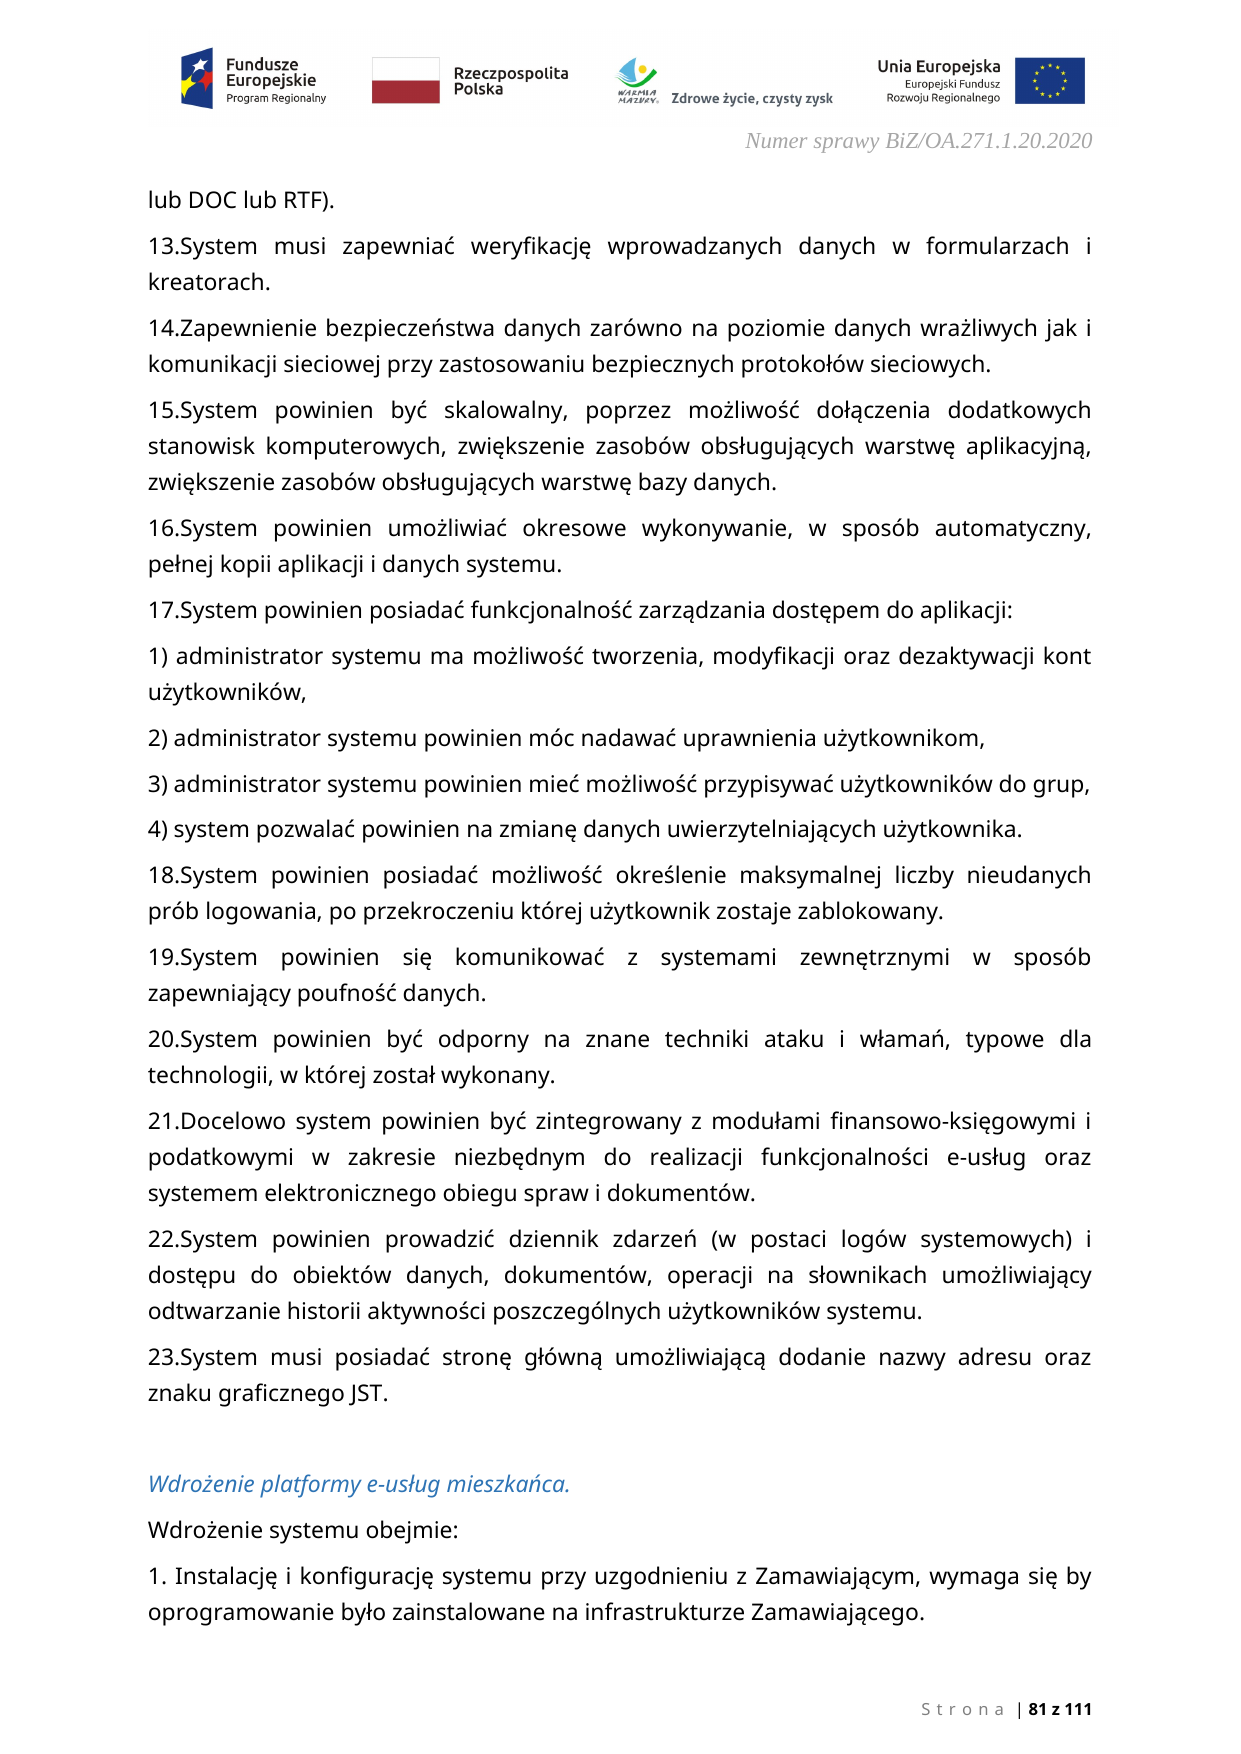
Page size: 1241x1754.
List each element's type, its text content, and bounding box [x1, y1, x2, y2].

text 13.System musi zapewniać weryfikację wprowadzanych danych w formularzach i kreatorach. [148, 230, 1093, 297]
subtitle Wdrożenie platformy e-usług mieszkańca. [148, 1468, 1093, 1500]
text 17.System powinien posiadać funkcjonalność zarządzania dostępem do aplikacji: [148, 594, 1093, 625]
text 1) administrator systemu ma możliwość tworzenia, modyfikacji oraz dezaktywacji kont użytkowników, [148, 640, 1093, 707]
text 15.System powinien być skalowalny, poprzez możliwość dołączenia dodatkowych stanowisk komputerowych, zwiększenie zasobów obsługujących warstwę aplikacyjną, zwiększenie zasobów obsługujących warstwę bazy danych. [148, 394, 1093, 497]
text lub DOC lub RTF). [148, 184, 1093, 216]
text 16.System powinien umożliwiać okresowe wykonywanie, w sposób automatyczny, pełnej kopii aplikacji i danych systemu. [148, 512, 1093, 579]
text 20.System powinien być odporny na znane techniki ataku i włamań, typowe dla technologii, w której został wykonany. [148, 1023, 1093, 1090]
text Wdrożenie systemu obejmie: [148, 1514, 1093, 1546]
text 19.System powinien się komunikować z systemami zewnętrznymi w sposób zapewniający poufność danych. [148, 941, 1093, 1008]
text 23.System musi posiadać stronę główną umożliwiającą dodanie nazwy adresu oraz znaku graficznego JST. [148, 1341, 1093, 1408]
text 3) administrator systemu powinien mieć możliwość przypisywać użytkowników do grup, [148, 767, 1093, 799]
text 4) system pozwalać powinien na zmianę danych uwierzytelniających użytkownika. [148, 813, 1093, 845]
text 18.System powinien posiadać możliwość określenie maksymalnej liczby nieudanych prób logowania, po przekroczeniu której użytkownik zostaje zablokowany. [148, 859, 1093, 927]
text 21.Docelowo system powinien być zintegrowany z modułami finansowo-księgowymi i podatkowymi w zakresie niezbędnym do realizacji funkcjonalności e-usług oraz systemem elektronicznego obiegu spraw i dokumentów. [148, 1105, 1093, 1208]
text 1. Instalację i konfigurację systemu przy uzgodnieniu z Zamawiającym, wymaga się by oprogramowanie było zainstalowane na infrastrukturze Zamawiającego. [148, 1560, 1093, 1627]
text 14.Zapewnienie bezpieczeństwa danych zarówno na poziomie danych wrażliwych jak i komunikacji sieciowej przy zastosowaniu bezpiecznych protokołów sieciowych. [148, 312, 1093, 379]
text 22.System powinien prowadzić dziennik zdarzeń (w postaci logów systemowych) i dostępu do obiektów danych, dokumentów, operacji na słownikach umożliwiający odtwarzanie historii aktywności poszczególnych użytkowników systemu. [148, 1223, 1093, 1326]
text 2) administrator systemu powinien móc nadawać uprawnienia użytkownikom, [148, 722, 1093, 753]
picture [147, 29, 1119, 127]
